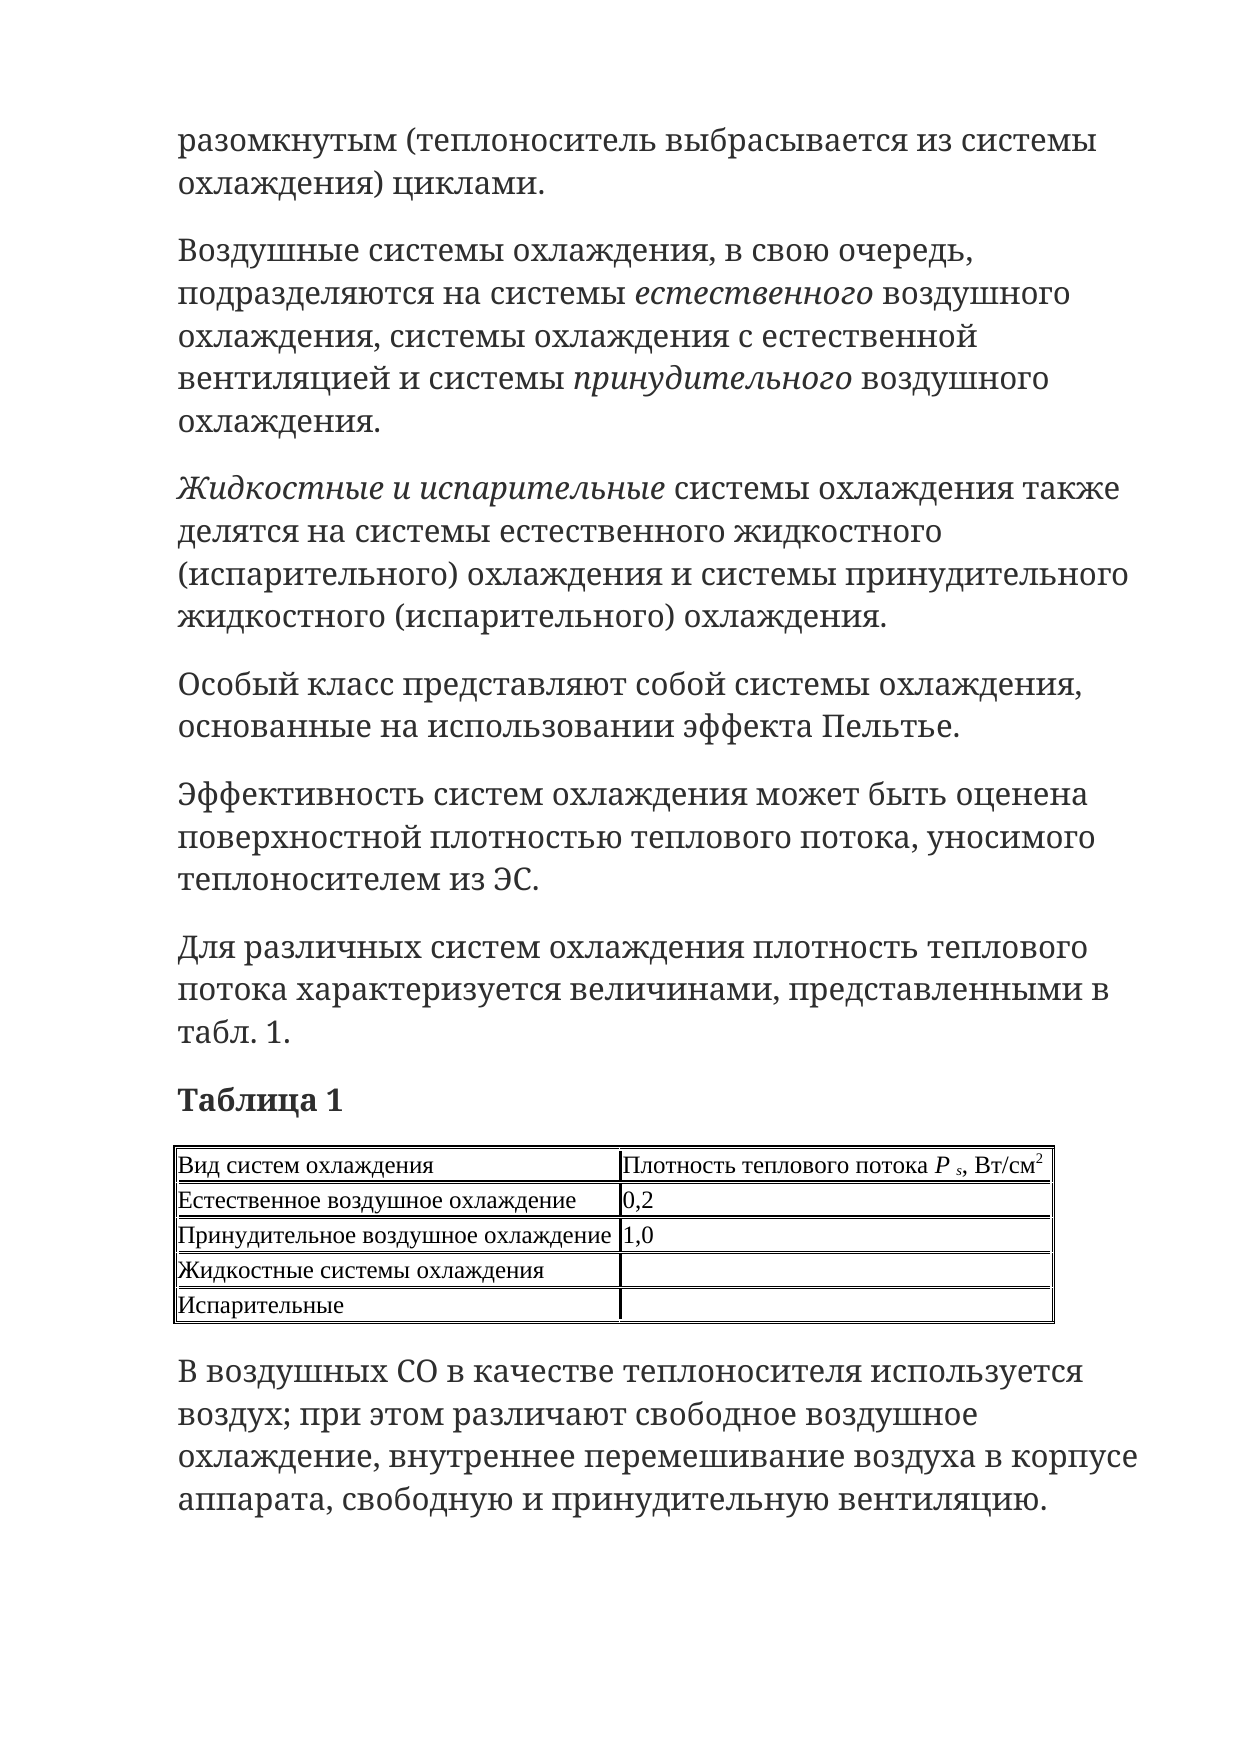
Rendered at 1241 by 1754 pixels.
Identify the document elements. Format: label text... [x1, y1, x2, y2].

table_cell 1,0 [622, 1215, 1052, 1251]
table_cell [620, 1286, 1053, 1321]
table_cell Принудительное воздушное охлаждение [177, 1215, 619, 1251]
table_cell Естественное воздушное охлаждение [177, 1180, 619, 1215]
table_cell Жидкостные системы охлаждения [175, 1251, 620, 1286]
text Для различных систем охлаждения плотность теплового потока характеризуется величинами, представленными в табл. 1. [177, 925, 1152, 1053]
text Воздушные системы охлаждения, в свою очередь, подразделяются на системы естественного воздушного охлаждения, системы охлаждения с естественной вентиляцией и системы принудительного воздушного охлаждения. [177, 228, 1152, 441]
table_header Плотность теплового потока Р s, Вт/см2 [620, 1149, 1052, 1180]
table_cell Испарительные [175, 1286, 620, 1321]
table_cell [620, 1251, 1053, 1286]
text В воздушных СО в качестве теплоносителя используется воздух; при этом различают свободное воздушное охлаждение, внутреннее перемешивание воздуха в корпусе аппарата, свободную и принудительную вентиляцию. [177, 1349, 1152, 1519]
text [177, 118, 1152, 203]
text Эффективность систем охлаждения может быть оценена поверхностной плотностью теплового потока, уносимого теплоносителем из ЭС. [177, 772, 1152, 900]
text Особый класс представляют собой системы охлаждения, основанные на использовании эффекта Пельтье. [177, 662, 1152, 747]
text Таблица 1 [177, 1078, 1152, 1120]
table_header Вид систем охлаждения [177, 1147, 620, 1180]
table_cell 0,2 [622, 1180, 1052, 1215]
text Жидкостные и испарительные системы охлаждения также делятся на системы естественного жидкостного (испарительного) охлаждения и системы принудительного жидкостного (испарительного) охлаждения. [177, 466, 1152, 637]
